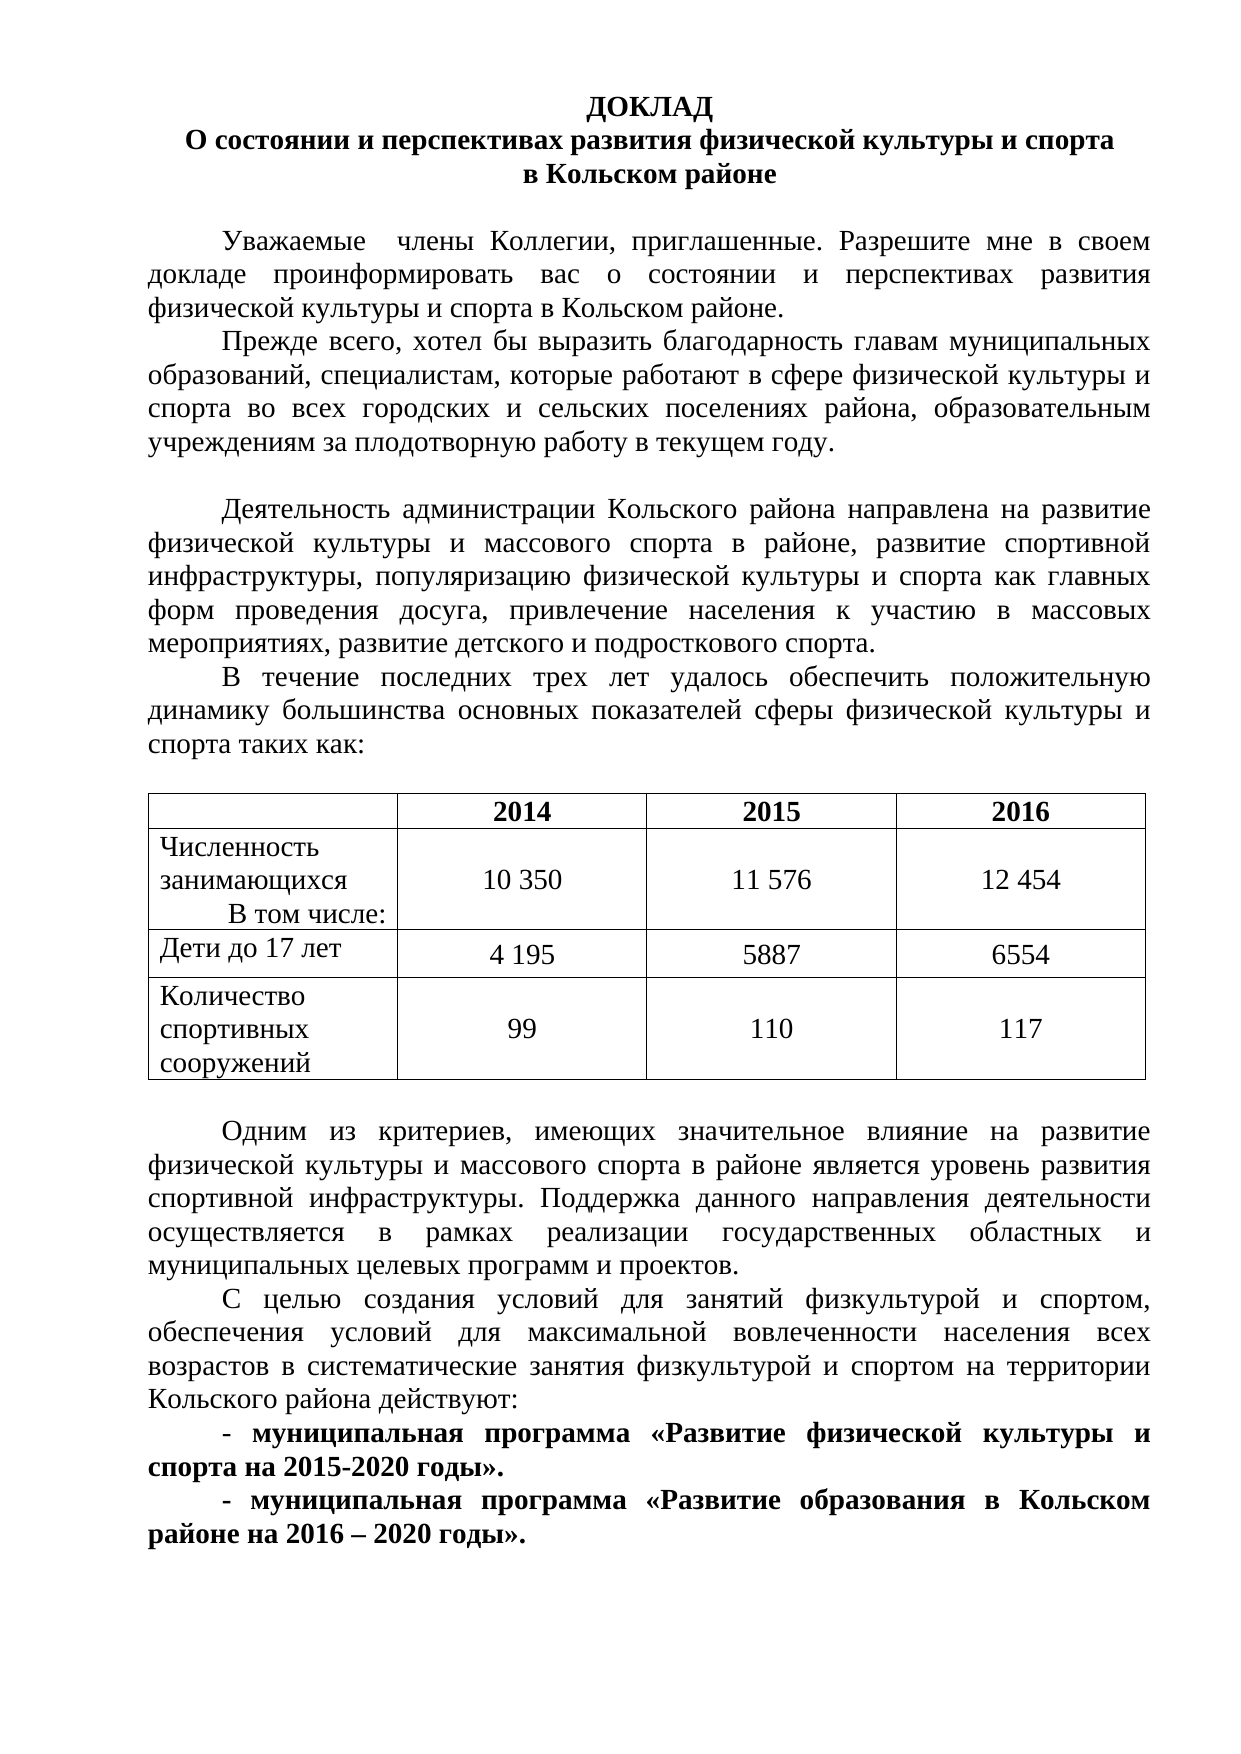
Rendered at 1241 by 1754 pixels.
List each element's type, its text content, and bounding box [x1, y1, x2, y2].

text - муниципальная программа «Развитие образования в Кольском районе на 2016 – 2020 годы». [148, 1482, 1152, 1549]
table_cell 11 576 [647, 829, 896, 929]
table_header 2016 [897, 794, 1145, 828]
table_header 2014 [398, 794, 646, 828]
table_cell 12 454 [897, 829, 1145, 929]
text Уважаемые члены Коллегии, приглашенные. Разрешите мне в своем докладе проинформировать вас о состоянии и перспективах развития физической культуры и спорта в Кольском районе. [148, 223, 1152, 323]
table_cell Дети до 17 лет [149, 930, 397, 977]
table_cell 10 350 [398, 829, 646, 929]
text Одним из критериев, имеющих значительное влияние на развитие физической культуры и массового спорта в районе является уровень развития спортивной инфраструктуры. Поддержка данного направления деятельности осуществляется в рамках реализации государственных областных и муниципальных целевых программ и проектов. [148, 1113, 1152, 1281]
text В течение последних трех лет удалось обеспечить положительную динамику большинства основных показателей сферы физической культуры и спорта таких как: [148, 659, 1152, 759]
text С целью создания условий для занятий физкультурой и спортом, обеспечения условий для максимальной вовлеченности населения всех возрастов в систематические занятия физкультурой и спортом на территории Кольского района действуют: [148, 1281, 1152, 1415]
table_cell 110 [647, 978, 896, 1079]
table_cell 4 195 [398, 930, 646, 977]
text Прежде всего, хотел бы выразить благодарность главам муниципальных образований, специалистам, которые работают в сфере физической культуры и спорта во всех городских и сельских поселениях района, образовательным учреждениям за плодотворную работу в текущем году. [148, 323, 1152, 458]
table_cell 6554 [897, 930, 1145, 977]
table_cell 5887 [647, 930, 896, 977]
text Деятельность администрации Кольского района направлена на развитие физической культуры и массового спорта в районе, развитие спортивной инфраструктуры, популяризацию физической культуры и спорта как главных форм проведения досуга, привлечение населения к участию в массовых мероприятиях, развитие детского и подросткового спорта. [148, 491, 1152, 659]
table_cell 99 [398, 978, 646, 1079]
table_header 2015 [647, 794, 896, 828]
text - муниципальная программа «Развитие физической культуры и спорта на 2015-2020 годы». [148, 1415, 1152, 1482]
table_cell 117 [897, 978, 1145, 1079]
table_cell Количество спортивных сооружений [149, 978, 397, 1079]
text О состоянии и перспективах развития физической культуры и спорта [148, 122, 1152, 156]
table_header [149, 794, 397, 828]
text ДОКЛАД [148, 89, 1152, 122]
table_cell Численность занимающихся В том числе: [149, 829, 397, 929]
text в Кольском районе [148, 156, 1152, 189]
